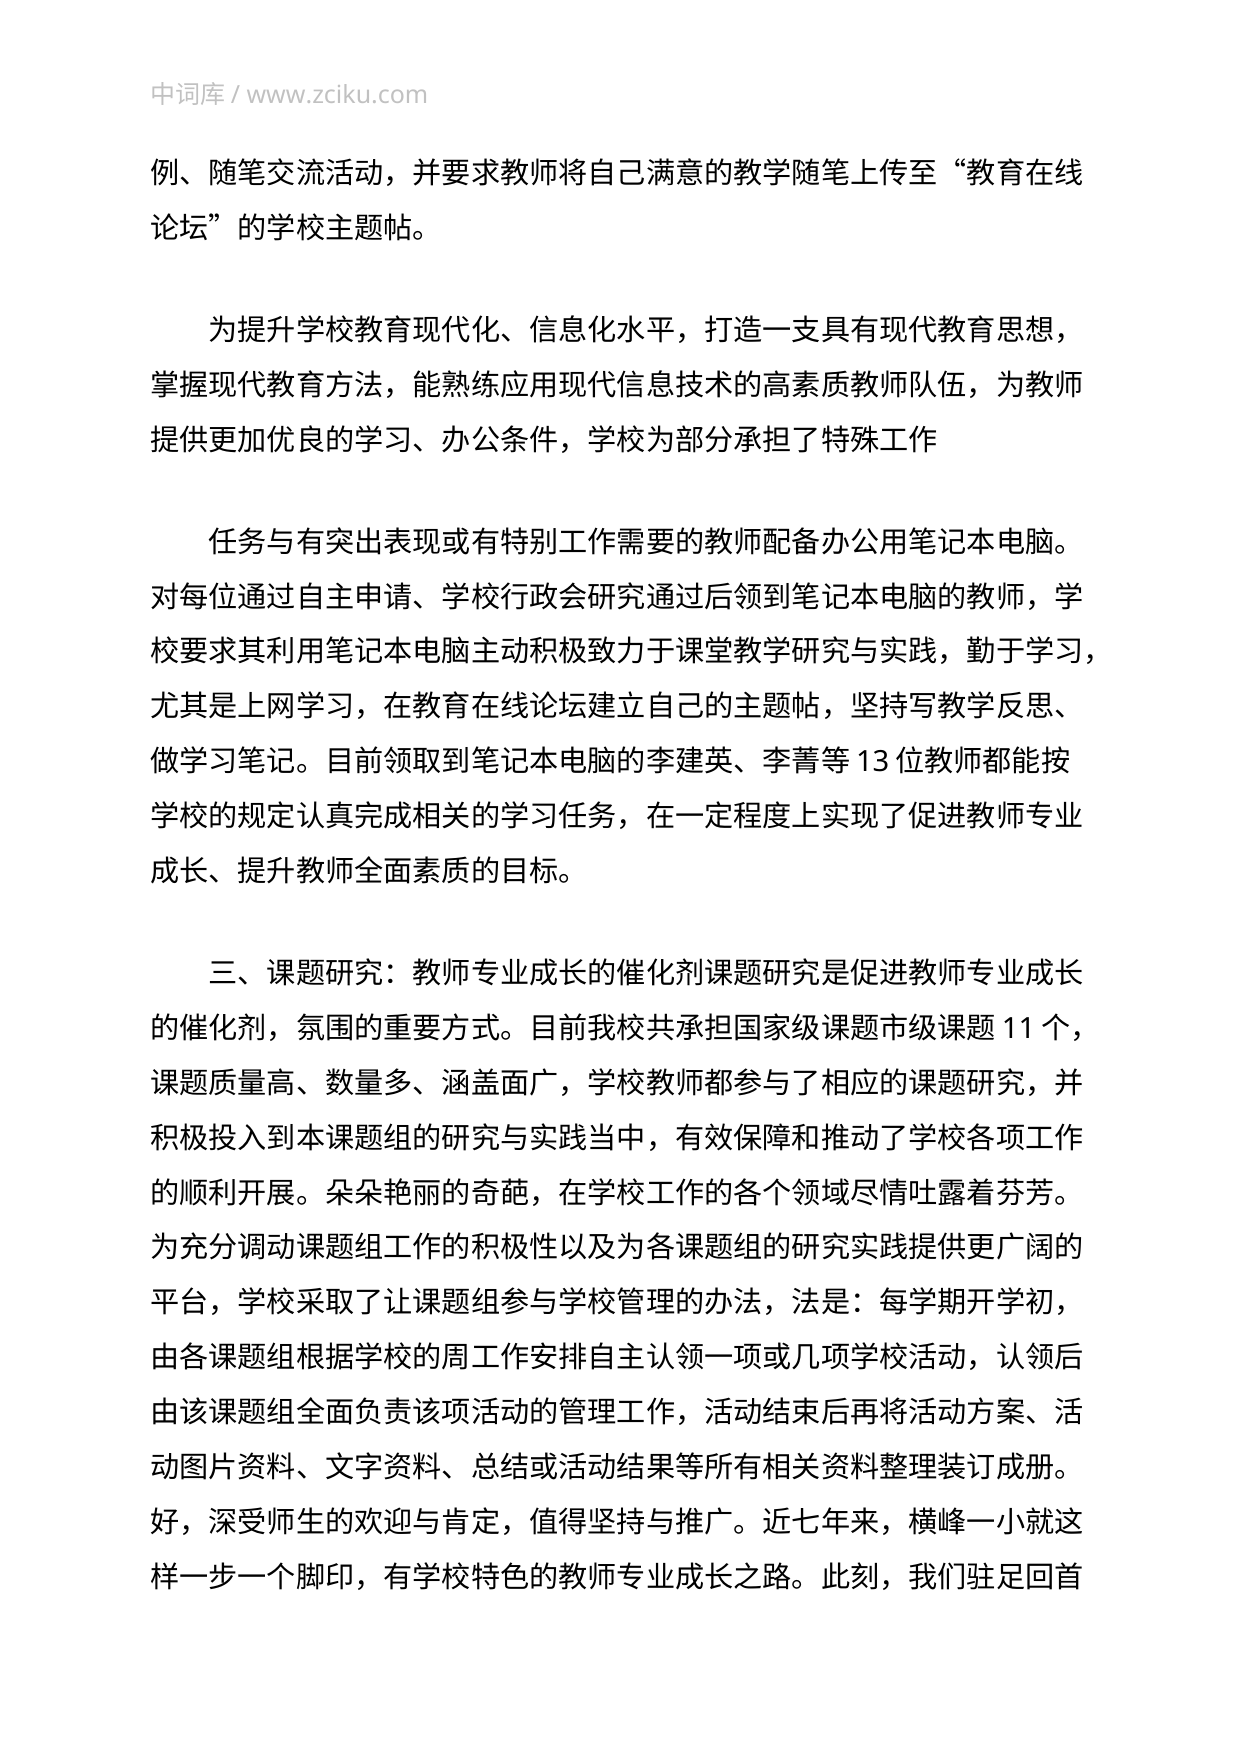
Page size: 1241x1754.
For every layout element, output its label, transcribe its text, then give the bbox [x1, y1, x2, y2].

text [150, 150, 1090, 247]
text 为提升学校教育现代化、信息化水平，打造一支具有现代教育思想，掌握现代教育方法，能熟练应用现代信息技术的高素质教师队伍，为教师提供更加优良的学习、办公条件，学校为部分承担了特殊工作 [150, 307, 1090, 459]
text 任务与有突出表现或有特别工作需要的教师配备办公用笔记本电脑。对每位通过自主申请、学校行政会研究通过后领到笔记本电脑的教师，学校要求其利用笔记本电脑主动积极致力于课堂教学研究与实践，勤于学习，尤其是上网学习，在教育在线论坛建立自己的主题帖，坚持写教学反思、做学习笔记。目前领取到笔记本电脑的李建英、李菁等13位教师都能按学校的规定认真完成相关的学习任务，在一定程度上实现了促进教师专业成长、提升教师全面素质的目标。 [150, 518, 1090, 890]
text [150, 949, 1090, 1596]
